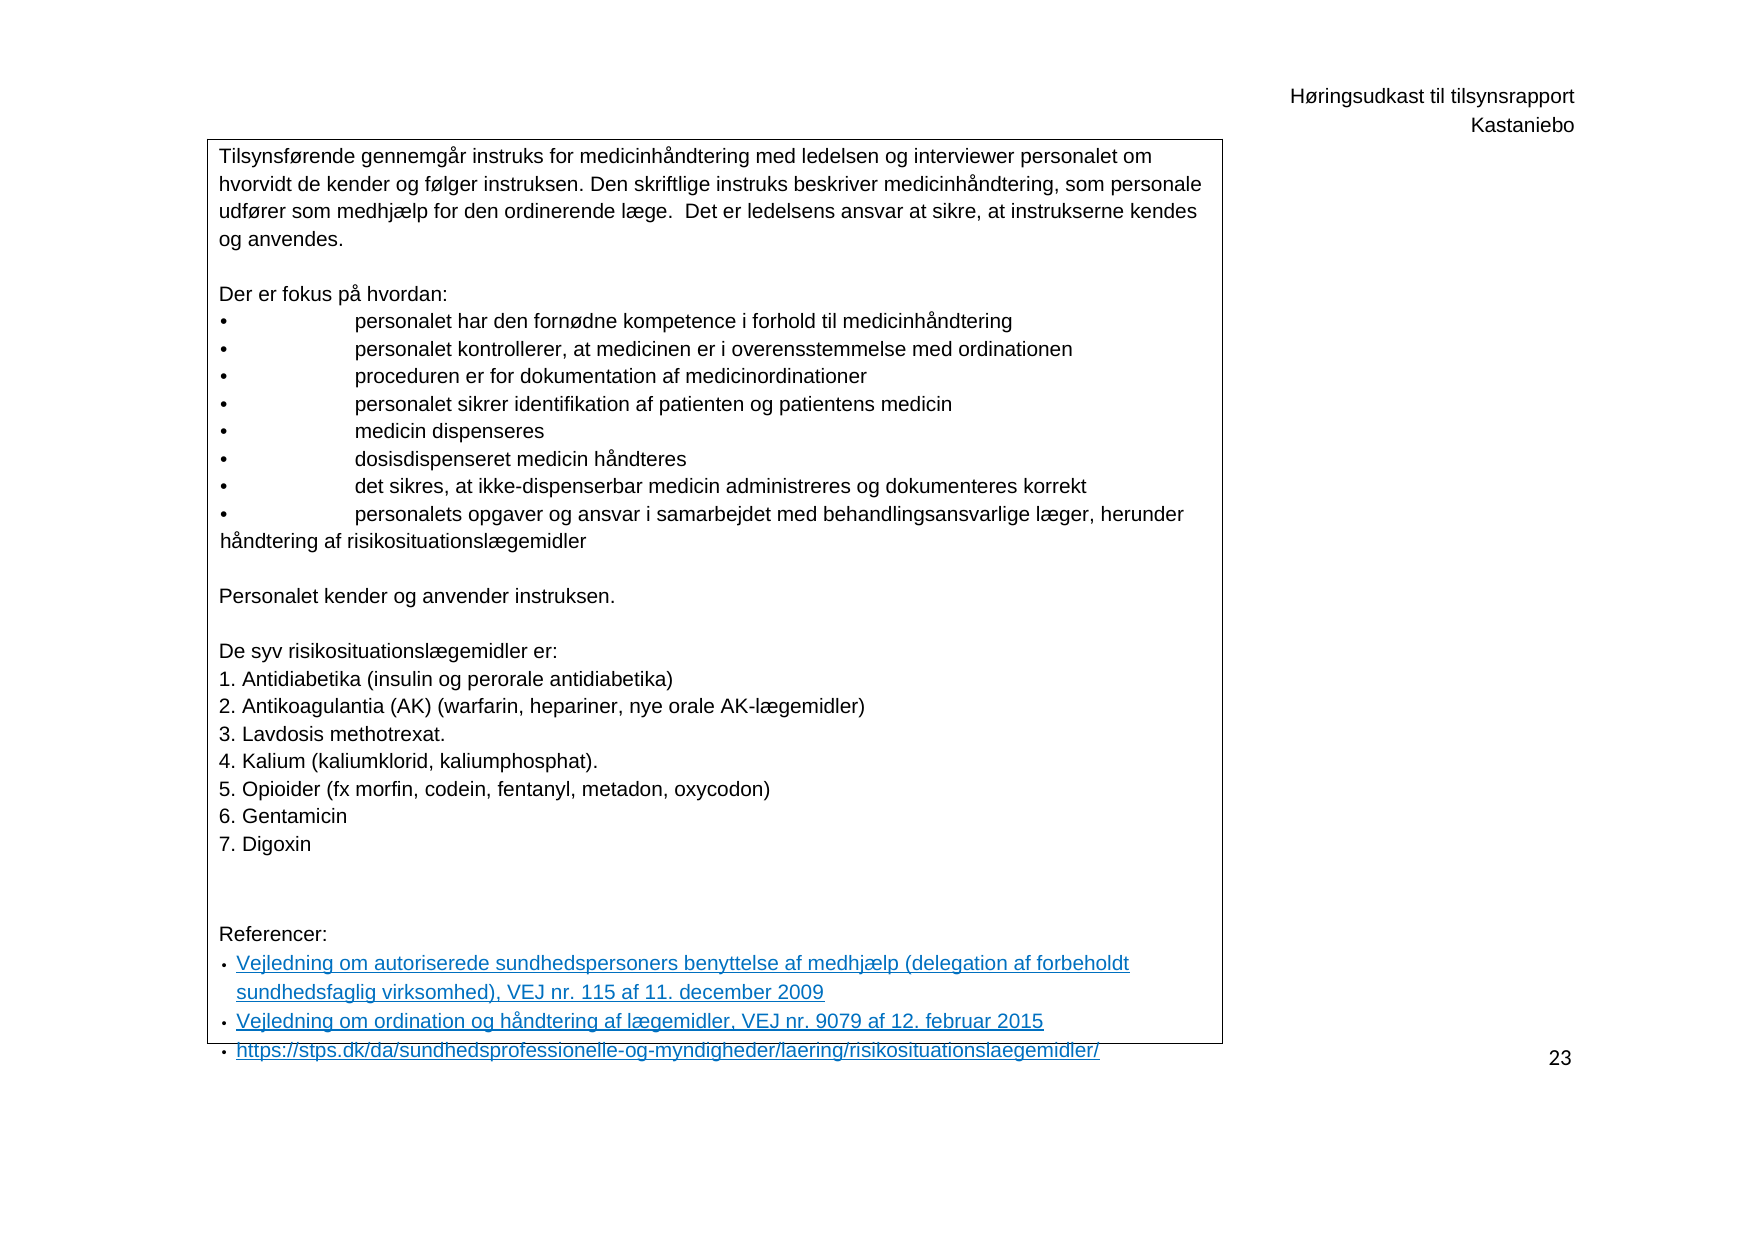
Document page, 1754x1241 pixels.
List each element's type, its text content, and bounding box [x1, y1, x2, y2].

table_cell Tilsynsførende gennemgår instruks for medicinhåndtering med ledelsen og interviewer personalet om hvorvidt de kender og følger instruksen. Den skriftlige instruks beskriver medicinhåndtering, som personale udfører som medhjælp for den ordinerende læge. Det er ledelsens ansvar at sikre, at instrukserne kendes og anvendes. Der er fokus på hvordan: personalet har den fornødne kompetence i forhold til medicinhåndtering personalet kontrollerer, at medicinen er i overensstemmelse med ordinationen proceduren er for dokumentation af medicinordinationer personalet sikrer identifikation af patienten og patientens medicin medicin dispenseres dosisdispenseret medicin håndteres det sikres, at ikke-dispenserbar medicin administreres og dokumenteres korrekt personalets opgaver og ansvar i samarbejdet med behandlingsansvarlige læger, herunder håndtering af risikosituationslægemidler Personalet kender og anvender instruksen. De syv risikosituationslægemidler er: Antidiabetika (insulin og perorale antidiabetika) Antikoagulantia (AK) (warfarin, hepariner, nye orale AK-lægemidler) Lavdosis methotrexat. Kalium (kaliumklorid, kaliumphosphat). Opioider (fx morfin, codein, fentanyl, metadon, oxycodon) Gentamicin Digoxin Referencer: Vejledning om autoriserede sundhedspersoners benyttelse af medhjælp (delegation af forbeholdt sundhedsfaglig virksomhed), VEJ nr. 115 af 11. december 2009 Vejledning om ordination og håndtering af lægemidler, VEJ nr. 9079 af 12. februar 2015 https://stps.dk/da/sundhedsprofessionelle-og-myndigheder/laering/risikosituationslaegemidler/ Vejledning om udfærdigelse af instrukser, VEJ nr. 9001 af 20. november 2000 [208, 140, 1222, 1043]
